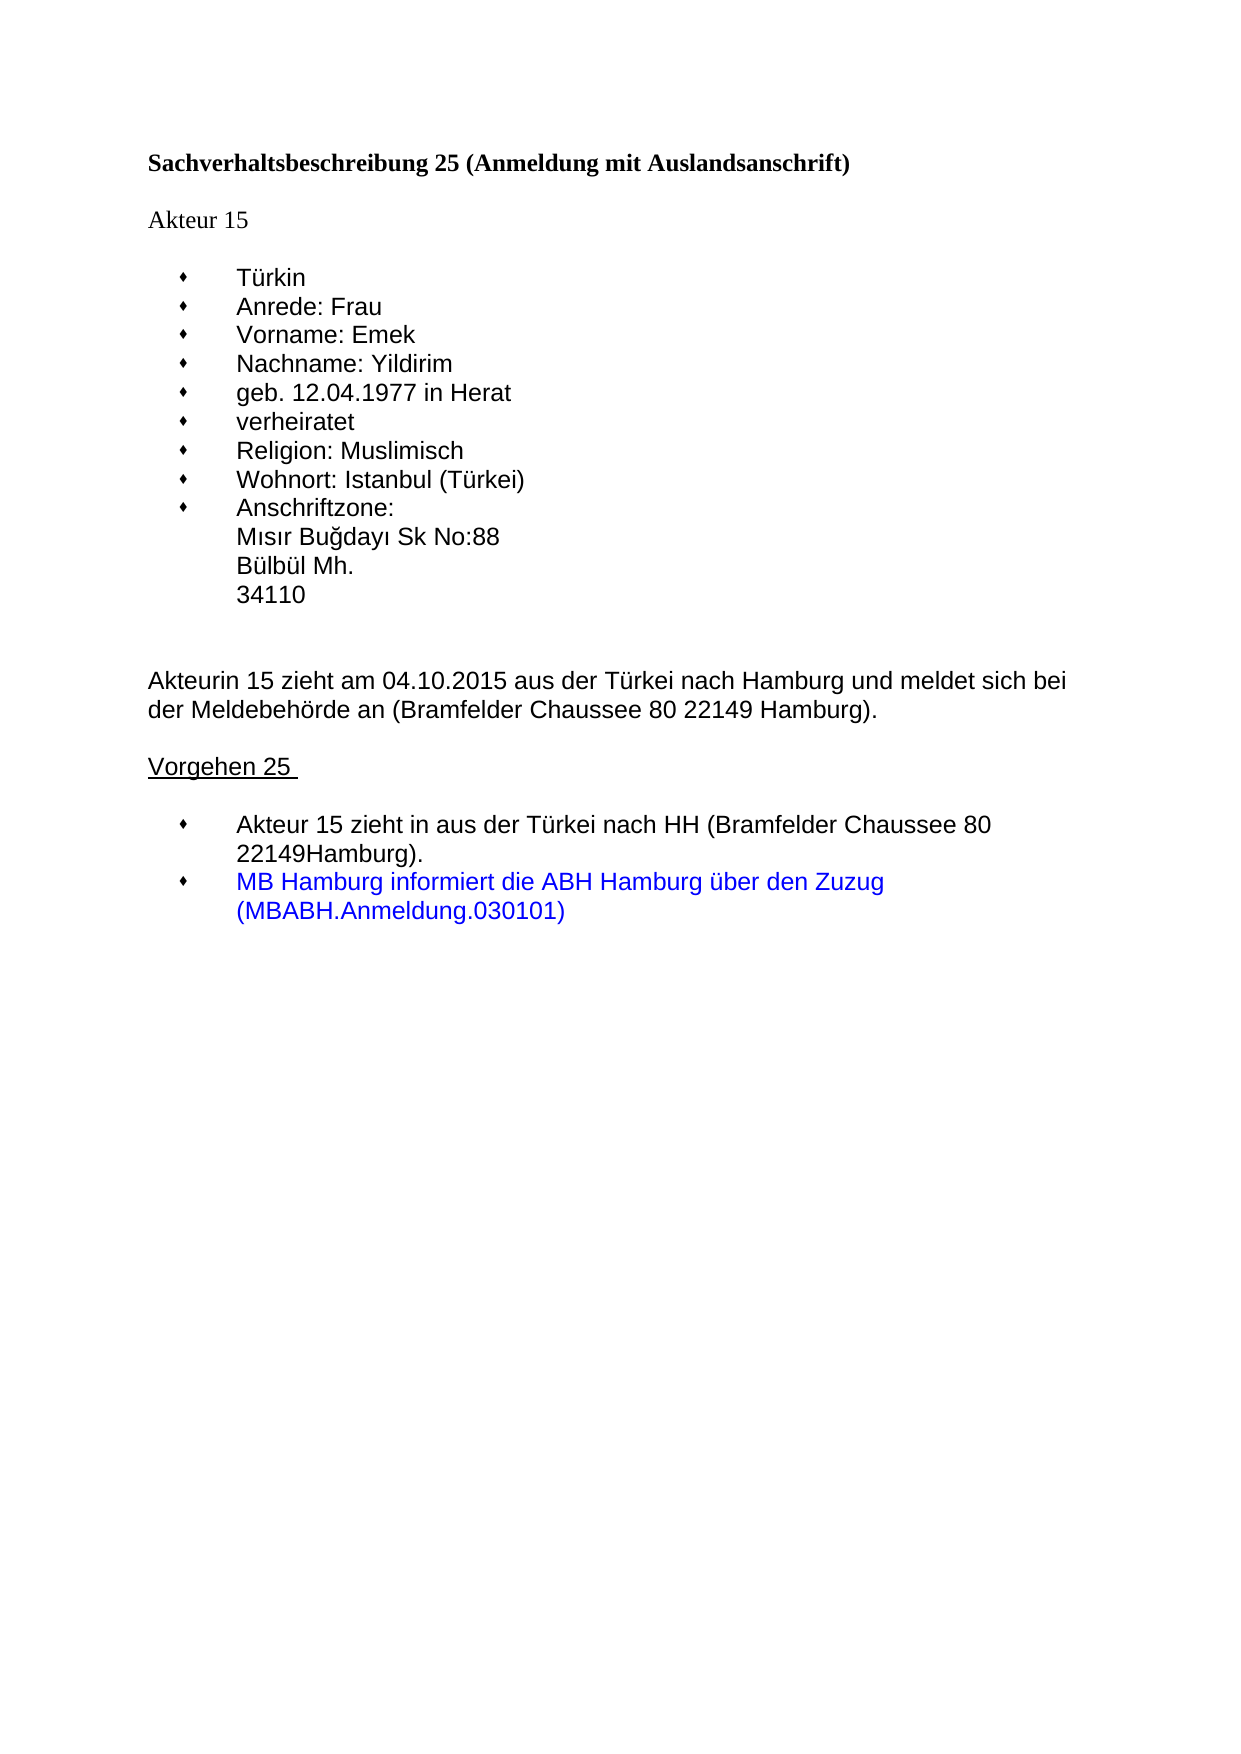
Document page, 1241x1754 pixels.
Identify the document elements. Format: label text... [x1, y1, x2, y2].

list Anschriftzone: Mısır Buğdayı Sk No:88 Bülbül Mh. 34110 [177, 493, 1093, 608]
list MB Hamburg informiert die ABH Hamburg über den Zuzug (MBABH.Anmeldung.030101) [177, 867, 1093, 925]
list Akteur 15 zieht in aus der Türkei nach HH (Bramfelder Chaussee 80 22149Hamburg). [177, 810, 1093, 867]
list Wohnort: Istanbul (Türkei) [177, 464, 1093, 493]
list geb. 12.04.1977 in Herat [177, 378, 1093, 407]
subtitle Sachverhaltsbeschreibung 25 (Anmeldung mit Auslandsanschrift) [148, 148, 1093, 176]
text Vorgehen 25 [148, 752, 1093, 781]
list verheiratet [177, 407, 1093, 436]
text Akteur 15 [148, 205, 1093, 234]
list Nachname: Yildirim [177, 349, 1093, 378]
list Türkin [177, 263, 1093, 291]
list Vorname: Emek [177, 320, 1093, 349]
list Anrede: Frau [177, 291, 1093, 320]
text Akteurin 15 zieht am 04.10.2015 aus der Türkei nach Hamburg und meldet sich bei der Meldebehörde an (Bramfelder Chaussee 80 22149 Hamburg). [148, 666, 1093, 723]
list Religion: Muslimisch [177, 436, 1093, 464]
